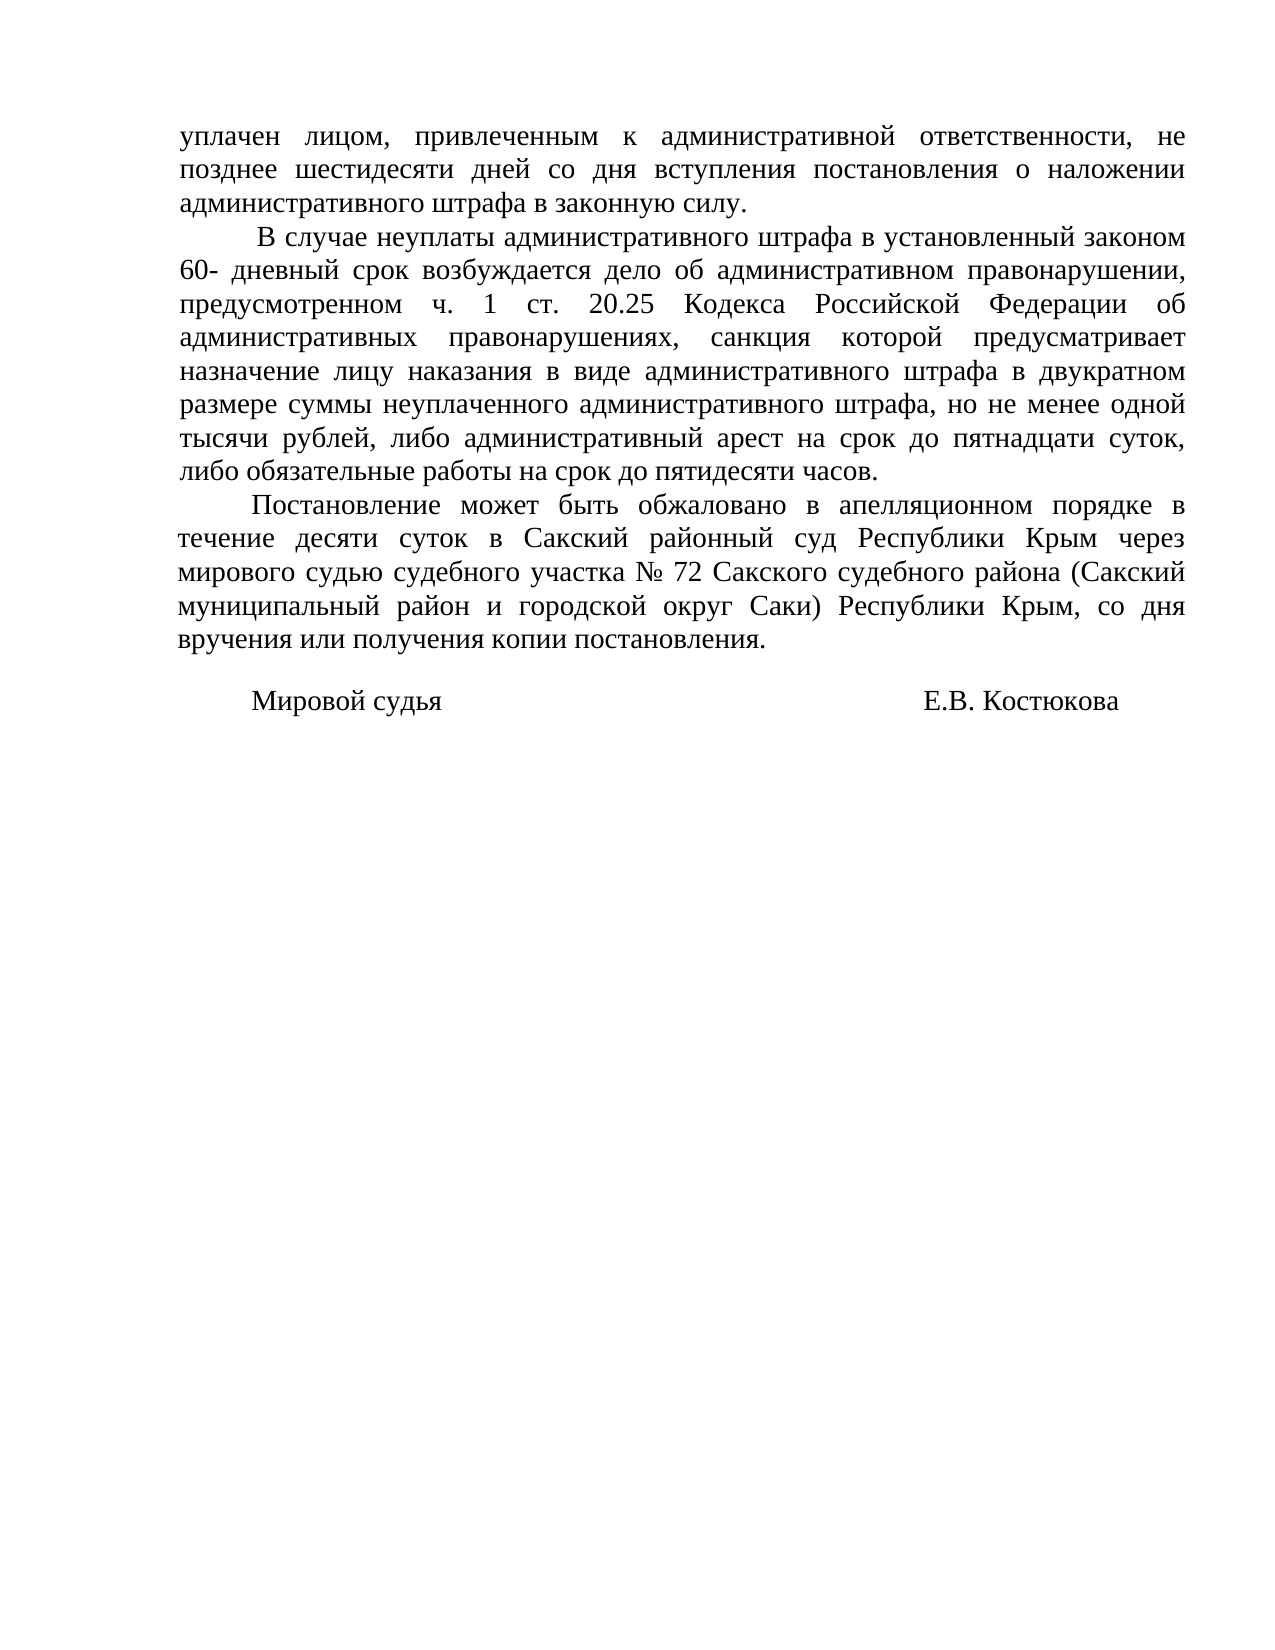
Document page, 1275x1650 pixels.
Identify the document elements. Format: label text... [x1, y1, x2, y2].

text Мировой судья Е.В. Костюкова [177, 683, 1186, 717]
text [179, 118, 1186, 219]
text Постановление может быть обжаловано в апелляционном порядке в течение десяти суток в Сакский районный суд Республики Крым через мирового судью судебного участка № 72 Сакского судебного района (Сакский муниципальный район и городской округ Саки) Республики Крым, со дня вручения или получения копии постановления. [177, 487, 1186, 655]
text В случае неуплаты административного штрафа в установленный законом 60- дневный срок возбуждается дело об административном правонарушении, предусмотренном ч. 1 ст. 20.25 Кодекса Российской Федерации об административных правонарушениях, санкция которой предусматривает назначение лицу наказания в виде административного штрафа в двукратном размере суммы неуплаченного административного штрафа, но не менее одной тысячи рублей, либо административный арест на срок до пятнадцати суток, либо обязательные работы на срок до пятидесяти часов. [179, 219, 1186, 487]
